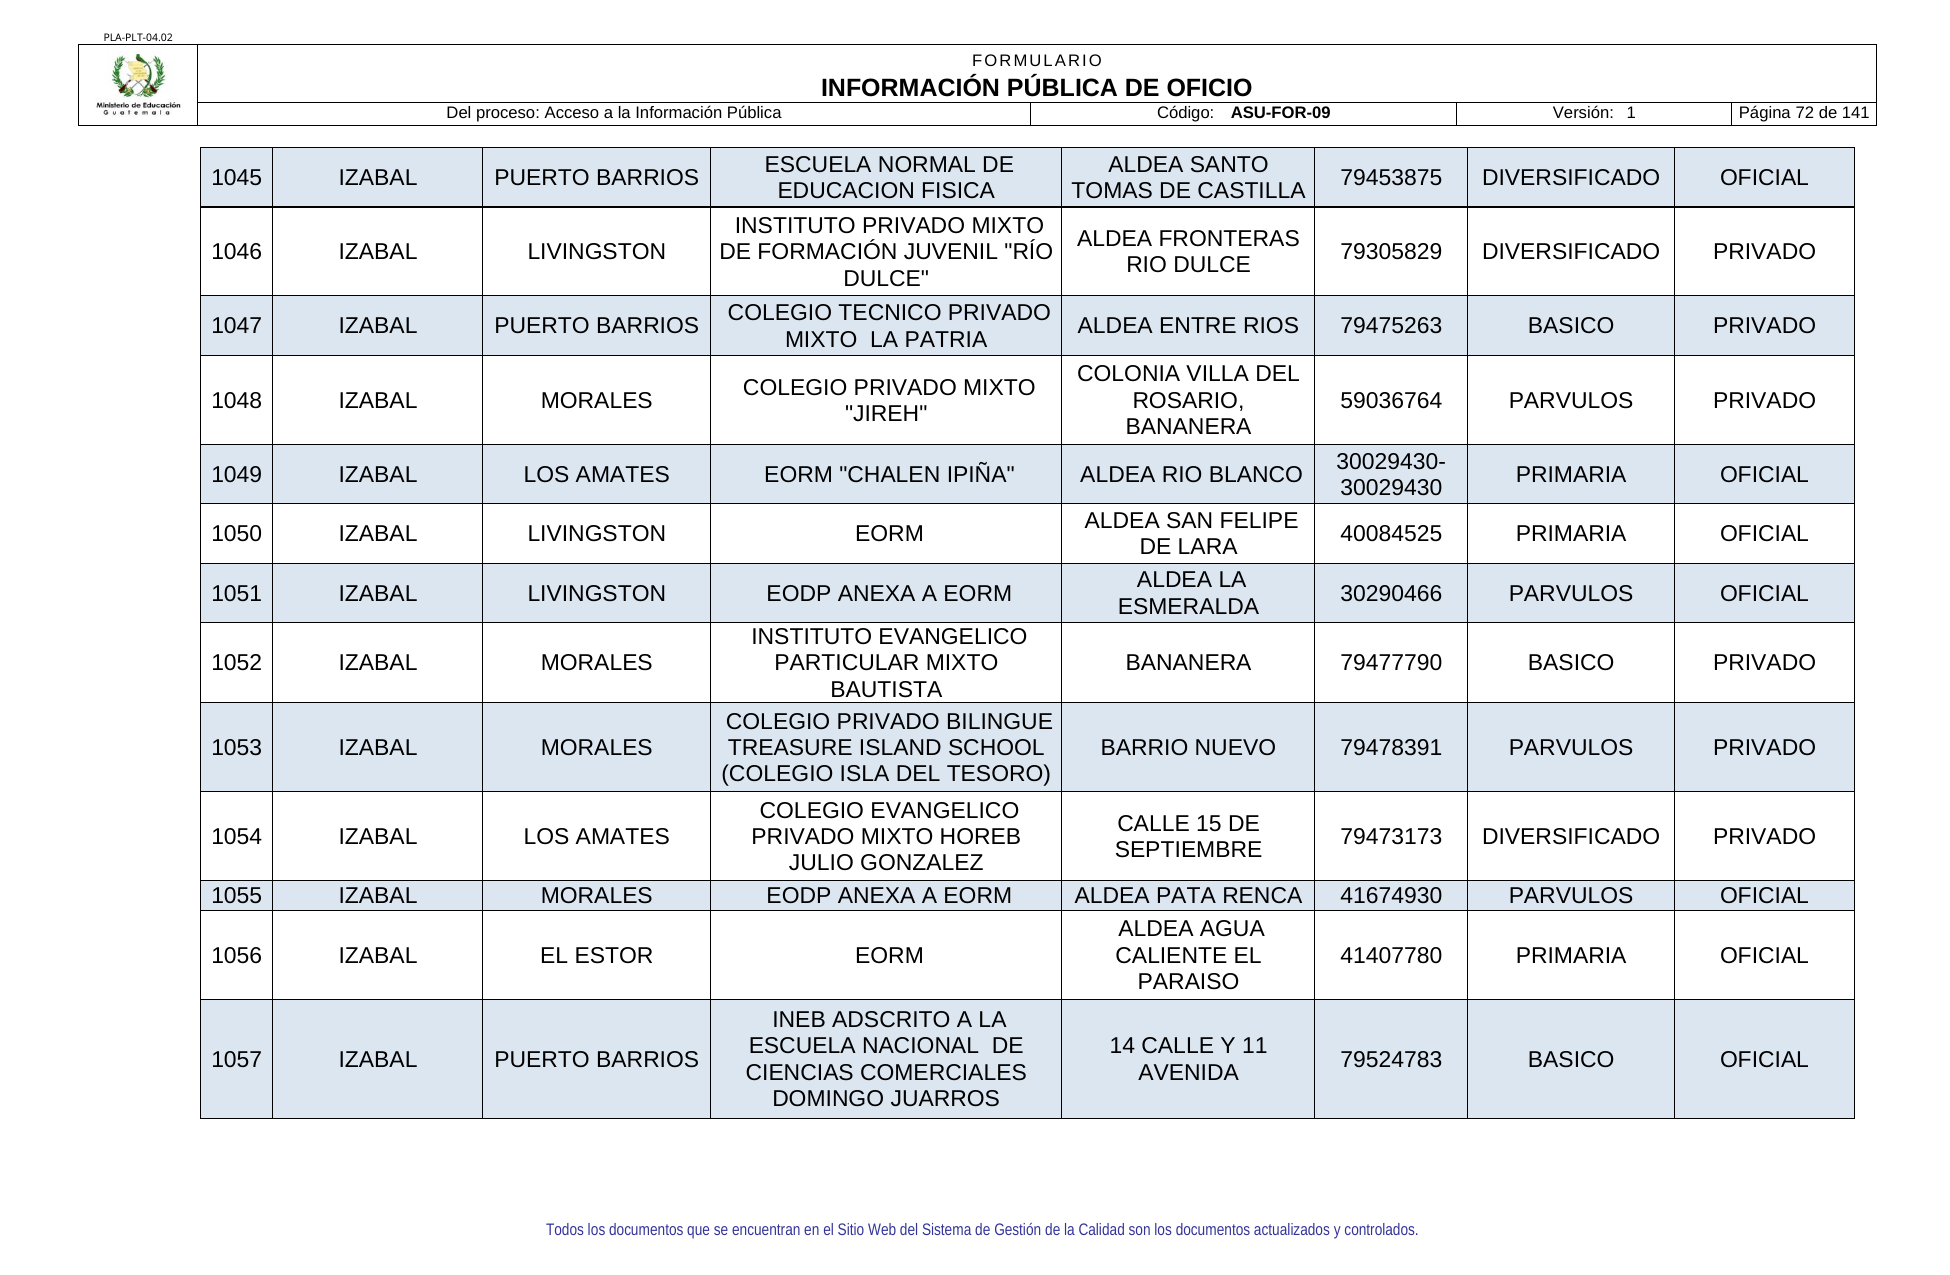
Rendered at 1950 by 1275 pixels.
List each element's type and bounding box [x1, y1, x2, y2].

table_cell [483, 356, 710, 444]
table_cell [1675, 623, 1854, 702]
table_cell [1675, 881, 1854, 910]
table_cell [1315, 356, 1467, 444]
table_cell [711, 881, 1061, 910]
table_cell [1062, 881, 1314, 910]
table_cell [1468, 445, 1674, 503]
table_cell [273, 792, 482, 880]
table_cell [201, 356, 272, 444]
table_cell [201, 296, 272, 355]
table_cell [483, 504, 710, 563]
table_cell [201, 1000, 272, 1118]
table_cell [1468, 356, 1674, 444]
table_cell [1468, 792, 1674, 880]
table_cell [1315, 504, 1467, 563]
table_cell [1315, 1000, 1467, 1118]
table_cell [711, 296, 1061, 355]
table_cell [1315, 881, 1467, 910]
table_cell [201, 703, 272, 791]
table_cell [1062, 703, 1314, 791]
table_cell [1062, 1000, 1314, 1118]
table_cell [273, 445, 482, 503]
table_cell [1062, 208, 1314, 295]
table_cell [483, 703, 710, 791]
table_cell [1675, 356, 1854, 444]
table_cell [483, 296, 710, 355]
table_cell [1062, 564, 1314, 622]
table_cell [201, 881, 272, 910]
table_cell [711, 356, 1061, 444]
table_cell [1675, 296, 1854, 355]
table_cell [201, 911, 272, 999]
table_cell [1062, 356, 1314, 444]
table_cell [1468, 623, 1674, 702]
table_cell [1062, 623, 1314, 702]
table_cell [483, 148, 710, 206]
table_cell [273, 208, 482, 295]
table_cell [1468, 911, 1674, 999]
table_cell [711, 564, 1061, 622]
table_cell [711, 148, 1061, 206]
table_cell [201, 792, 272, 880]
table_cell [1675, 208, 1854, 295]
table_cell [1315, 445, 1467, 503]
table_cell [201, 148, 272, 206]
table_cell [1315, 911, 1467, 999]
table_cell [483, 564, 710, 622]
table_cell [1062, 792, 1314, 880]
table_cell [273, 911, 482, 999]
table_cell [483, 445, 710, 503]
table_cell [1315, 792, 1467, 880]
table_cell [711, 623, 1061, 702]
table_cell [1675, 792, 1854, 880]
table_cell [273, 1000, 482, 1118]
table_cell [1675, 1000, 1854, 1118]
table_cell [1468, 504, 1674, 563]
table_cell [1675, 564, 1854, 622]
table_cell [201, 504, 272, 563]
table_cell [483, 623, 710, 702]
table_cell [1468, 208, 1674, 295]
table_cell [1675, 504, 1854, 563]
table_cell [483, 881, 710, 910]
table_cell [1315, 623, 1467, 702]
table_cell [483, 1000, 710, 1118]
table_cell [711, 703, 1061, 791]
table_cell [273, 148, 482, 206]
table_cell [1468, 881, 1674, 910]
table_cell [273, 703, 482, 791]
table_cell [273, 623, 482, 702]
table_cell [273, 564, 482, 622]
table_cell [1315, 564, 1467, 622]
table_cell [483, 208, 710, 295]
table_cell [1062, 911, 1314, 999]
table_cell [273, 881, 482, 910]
picture [95, 51, 181, 117]
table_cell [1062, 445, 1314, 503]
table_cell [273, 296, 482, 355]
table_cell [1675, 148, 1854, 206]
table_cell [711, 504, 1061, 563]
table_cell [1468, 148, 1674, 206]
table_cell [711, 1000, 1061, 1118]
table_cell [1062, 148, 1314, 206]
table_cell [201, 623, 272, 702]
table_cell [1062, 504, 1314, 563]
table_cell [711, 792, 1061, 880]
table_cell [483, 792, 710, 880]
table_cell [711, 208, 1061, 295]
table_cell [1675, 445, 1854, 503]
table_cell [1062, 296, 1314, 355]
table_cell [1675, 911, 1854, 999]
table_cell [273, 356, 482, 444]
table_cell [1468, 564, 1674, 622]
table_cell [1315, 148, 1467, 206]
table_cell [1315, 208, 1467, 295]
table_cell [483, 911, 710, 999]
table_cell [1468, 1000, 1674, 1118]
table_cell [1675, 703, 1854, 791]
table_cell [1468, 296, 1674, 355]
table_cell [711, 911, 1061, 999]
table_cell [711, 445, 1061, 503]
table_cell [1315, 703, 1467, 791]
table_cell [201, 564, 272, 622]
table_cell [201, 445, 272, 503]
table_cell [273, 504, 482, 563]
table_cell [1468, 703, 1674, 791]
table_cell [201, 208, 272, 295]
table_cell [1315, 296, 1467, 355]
